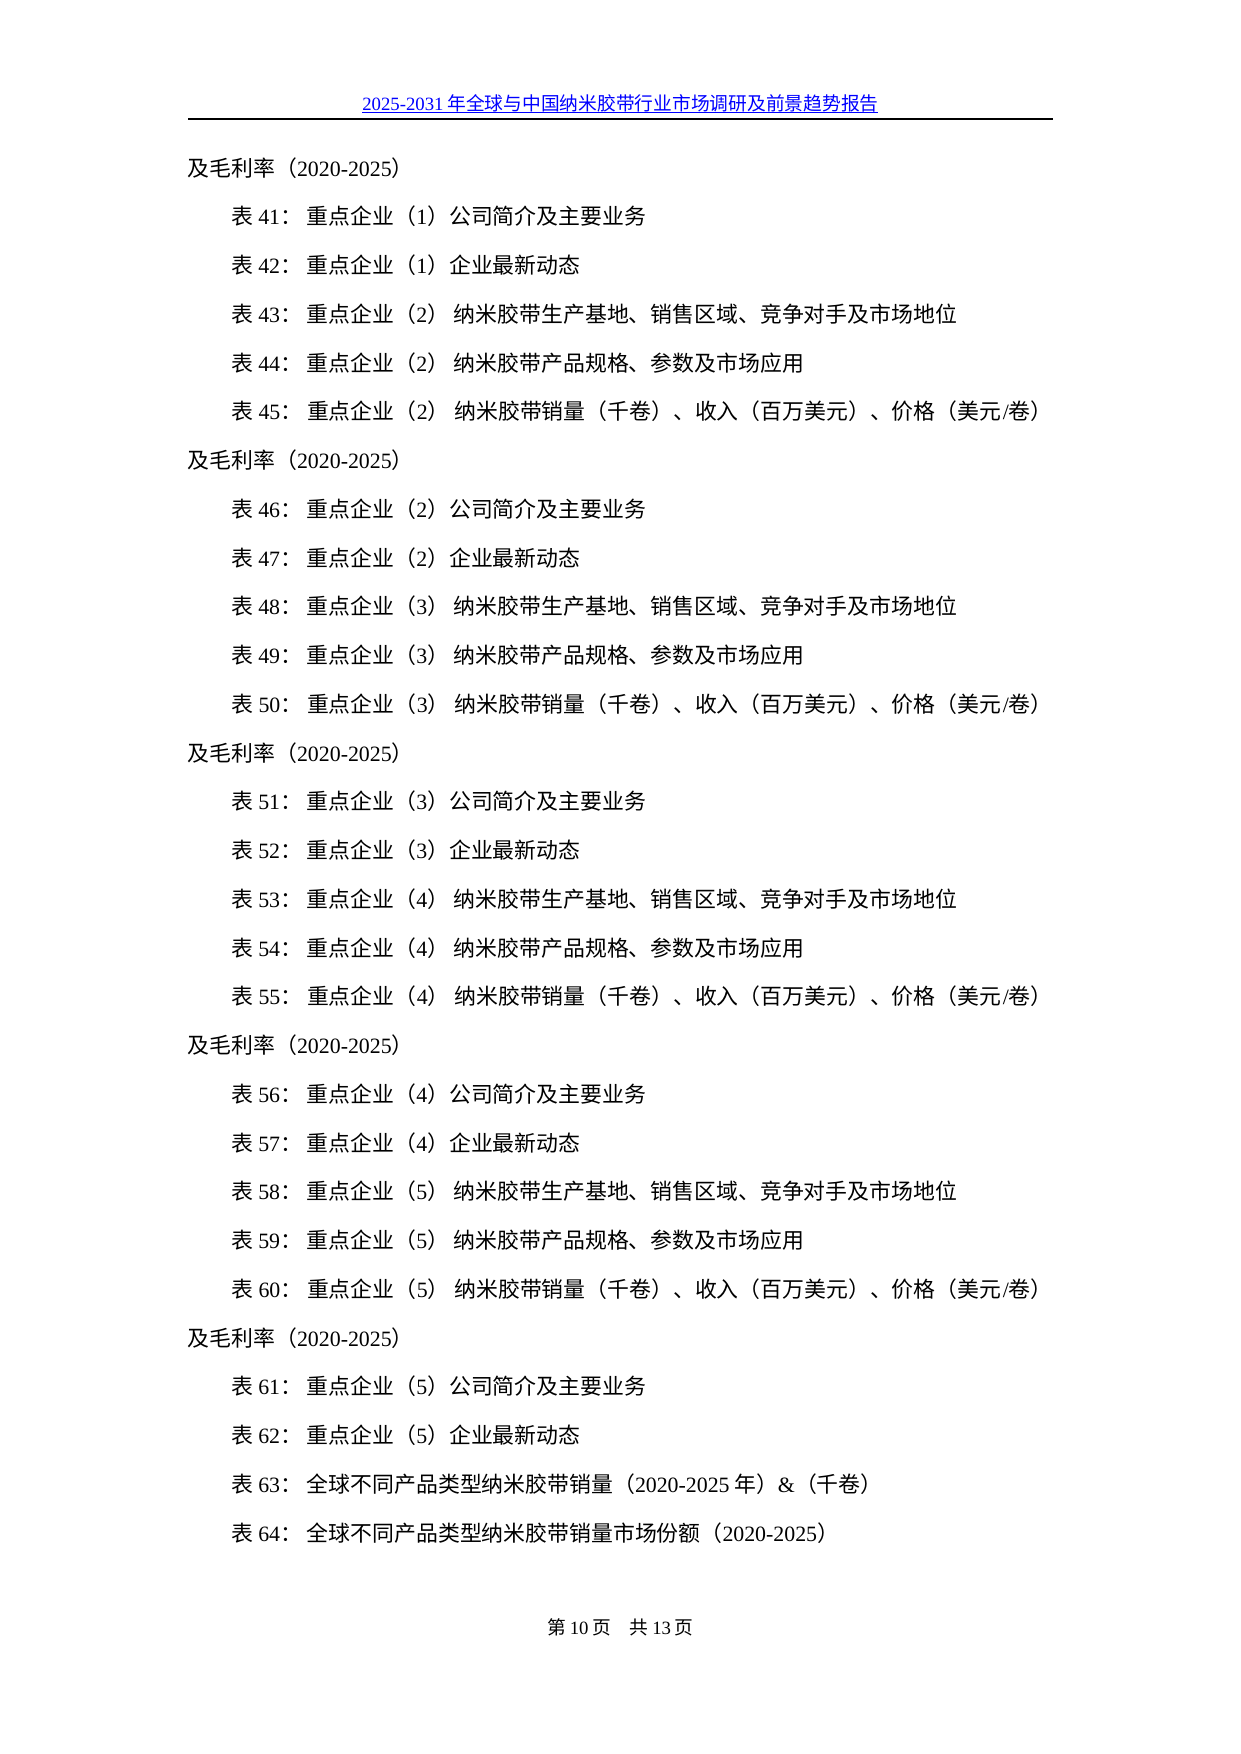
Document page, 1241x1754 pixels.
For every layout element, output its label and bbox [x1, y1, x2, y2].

text [187, 150, 1053, 1548]
